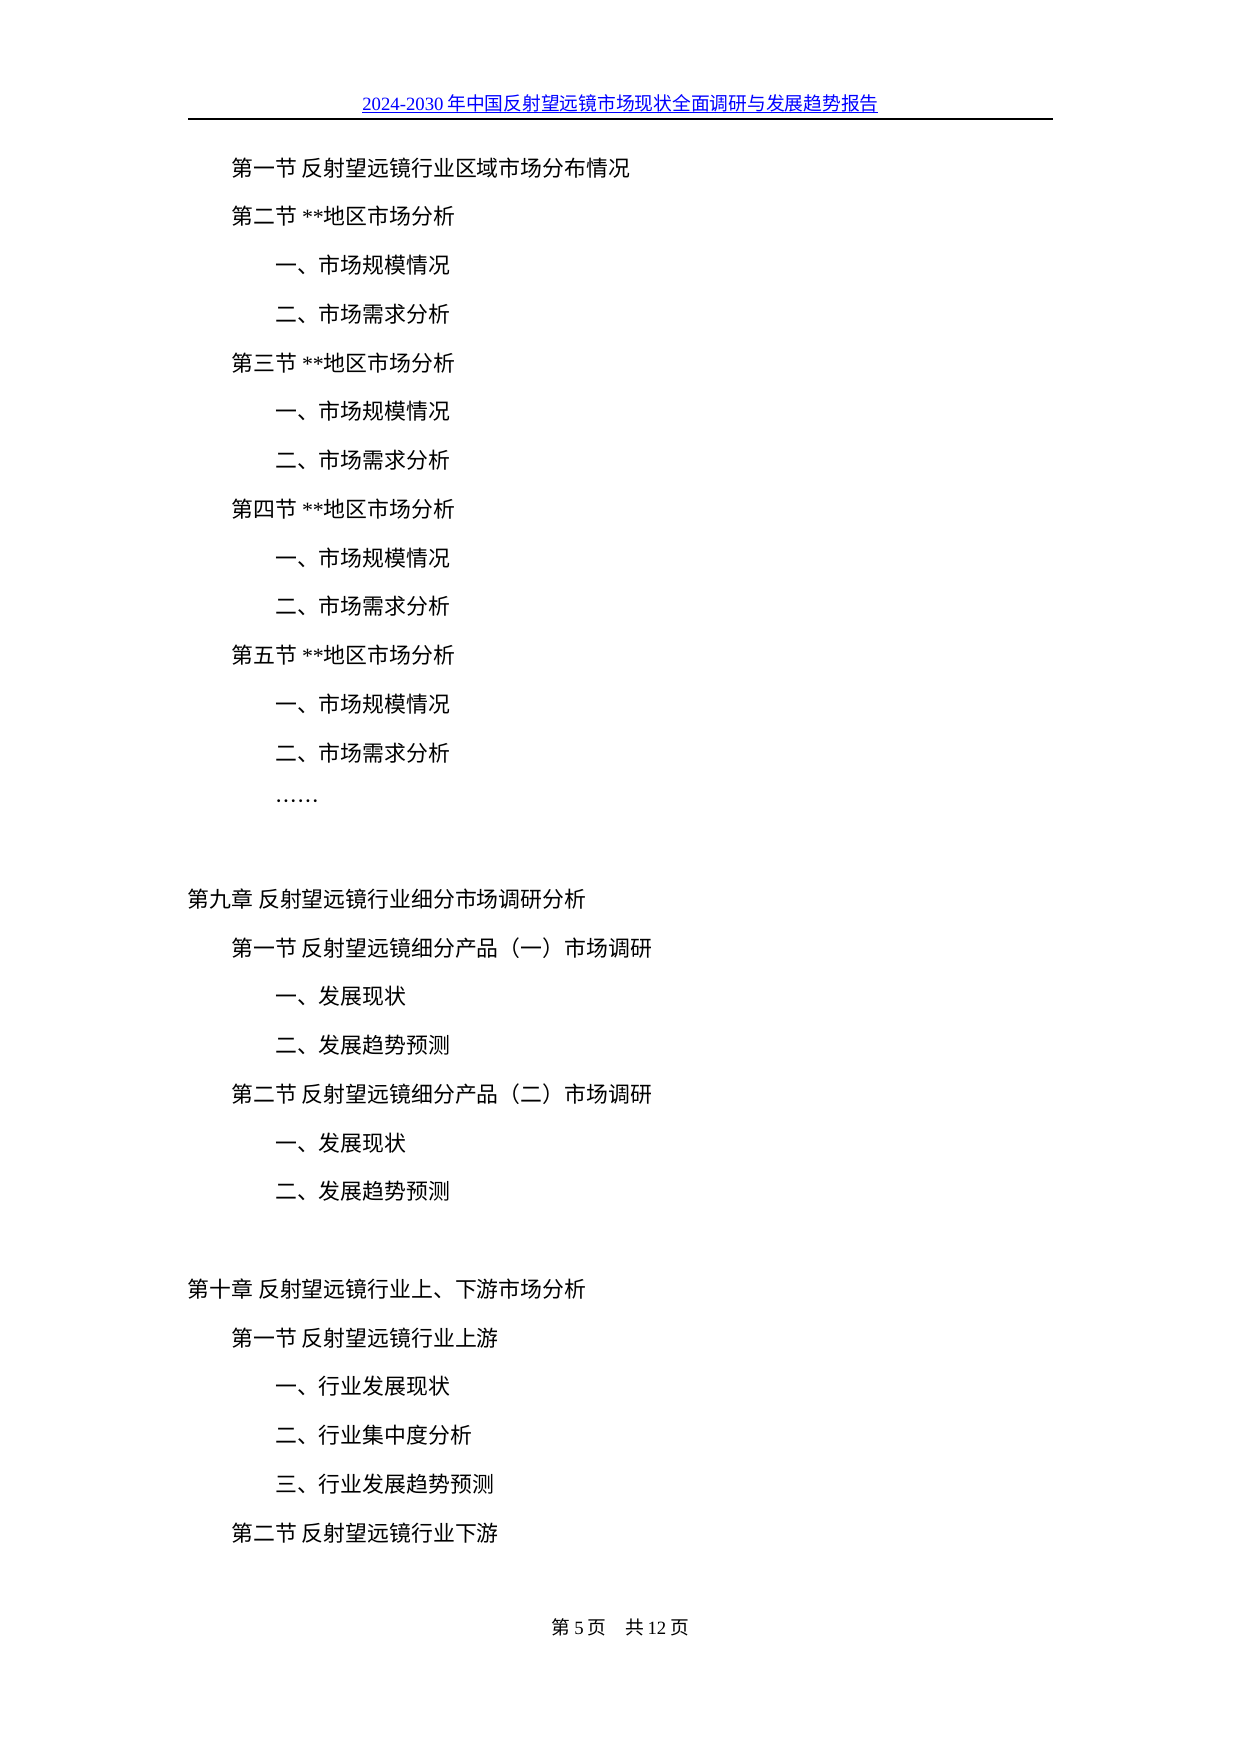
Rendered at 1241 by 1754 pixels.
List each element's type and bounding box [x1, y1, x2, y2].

text [187, 150, 1053, 1548]
